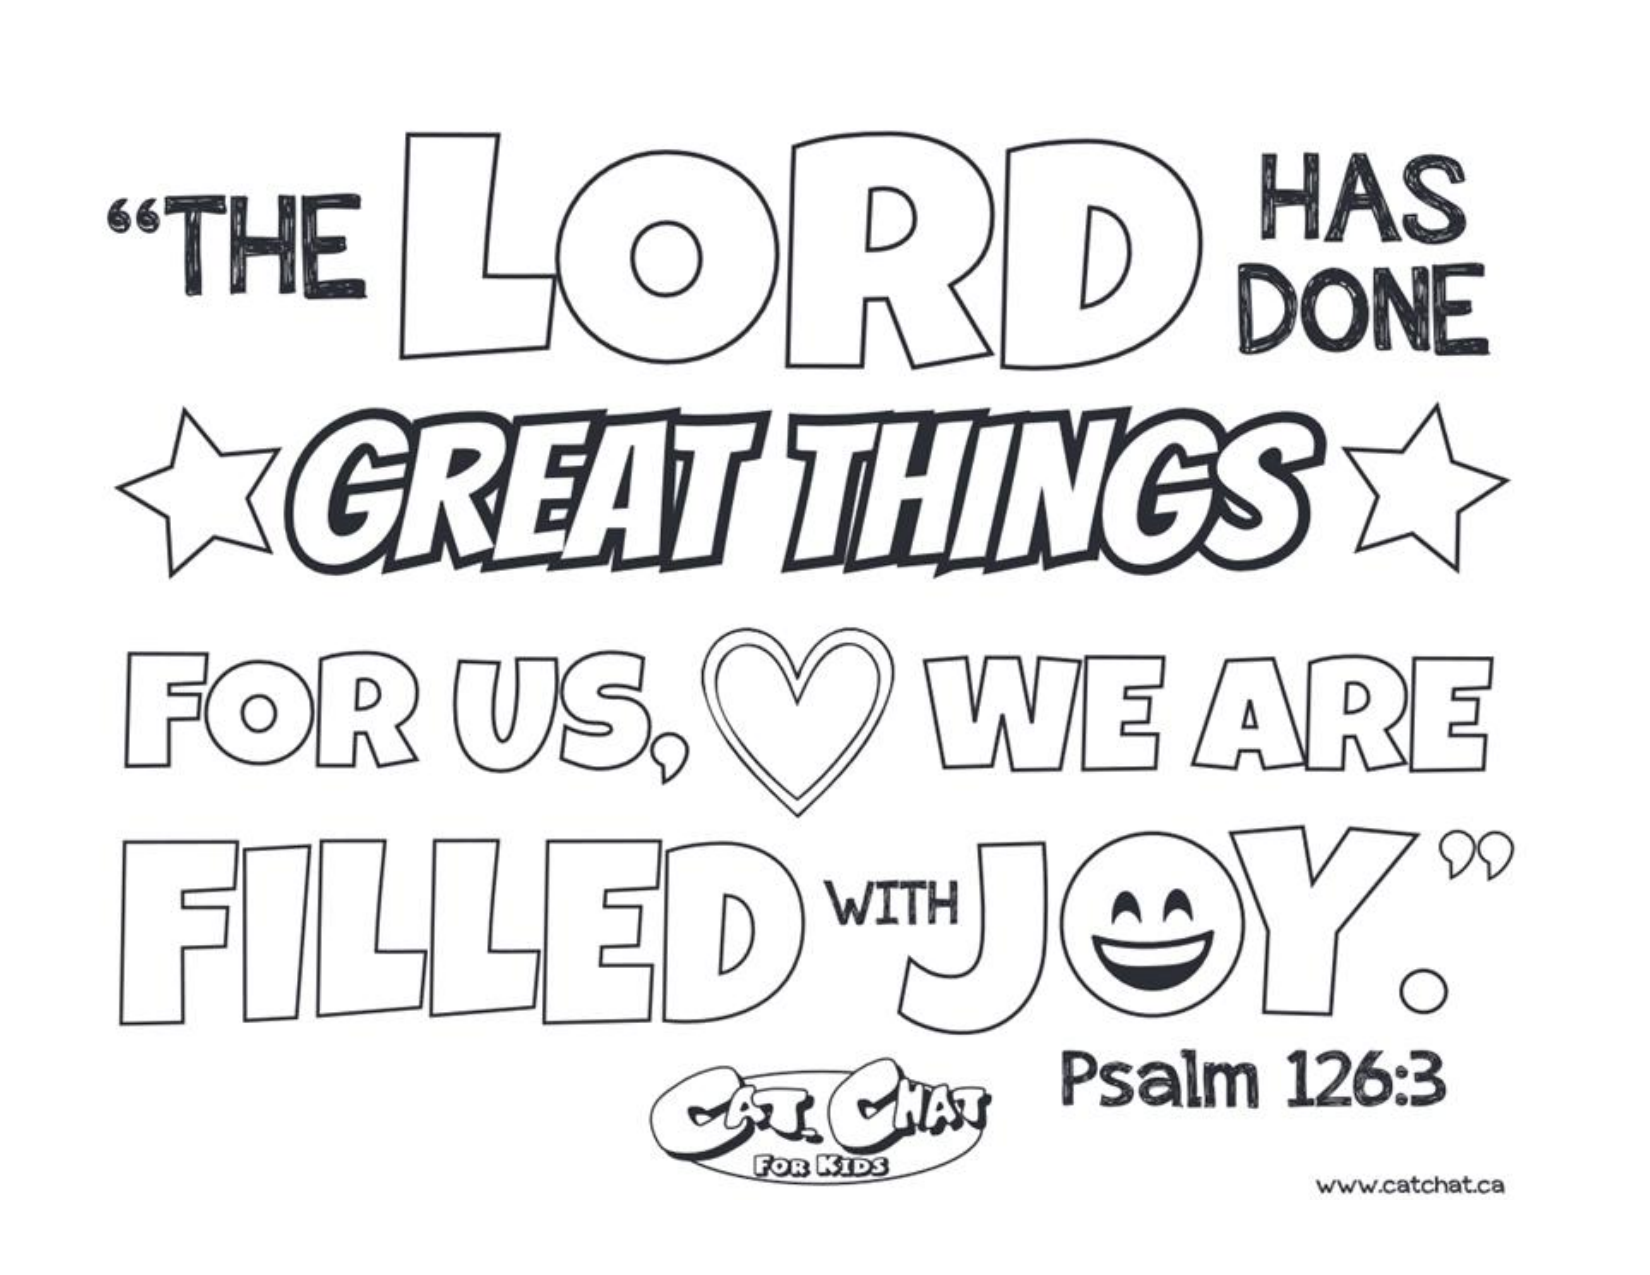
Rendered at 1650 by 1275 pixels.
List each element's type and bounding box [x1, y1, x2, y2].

picture [75, 75, 1535, 1200]
